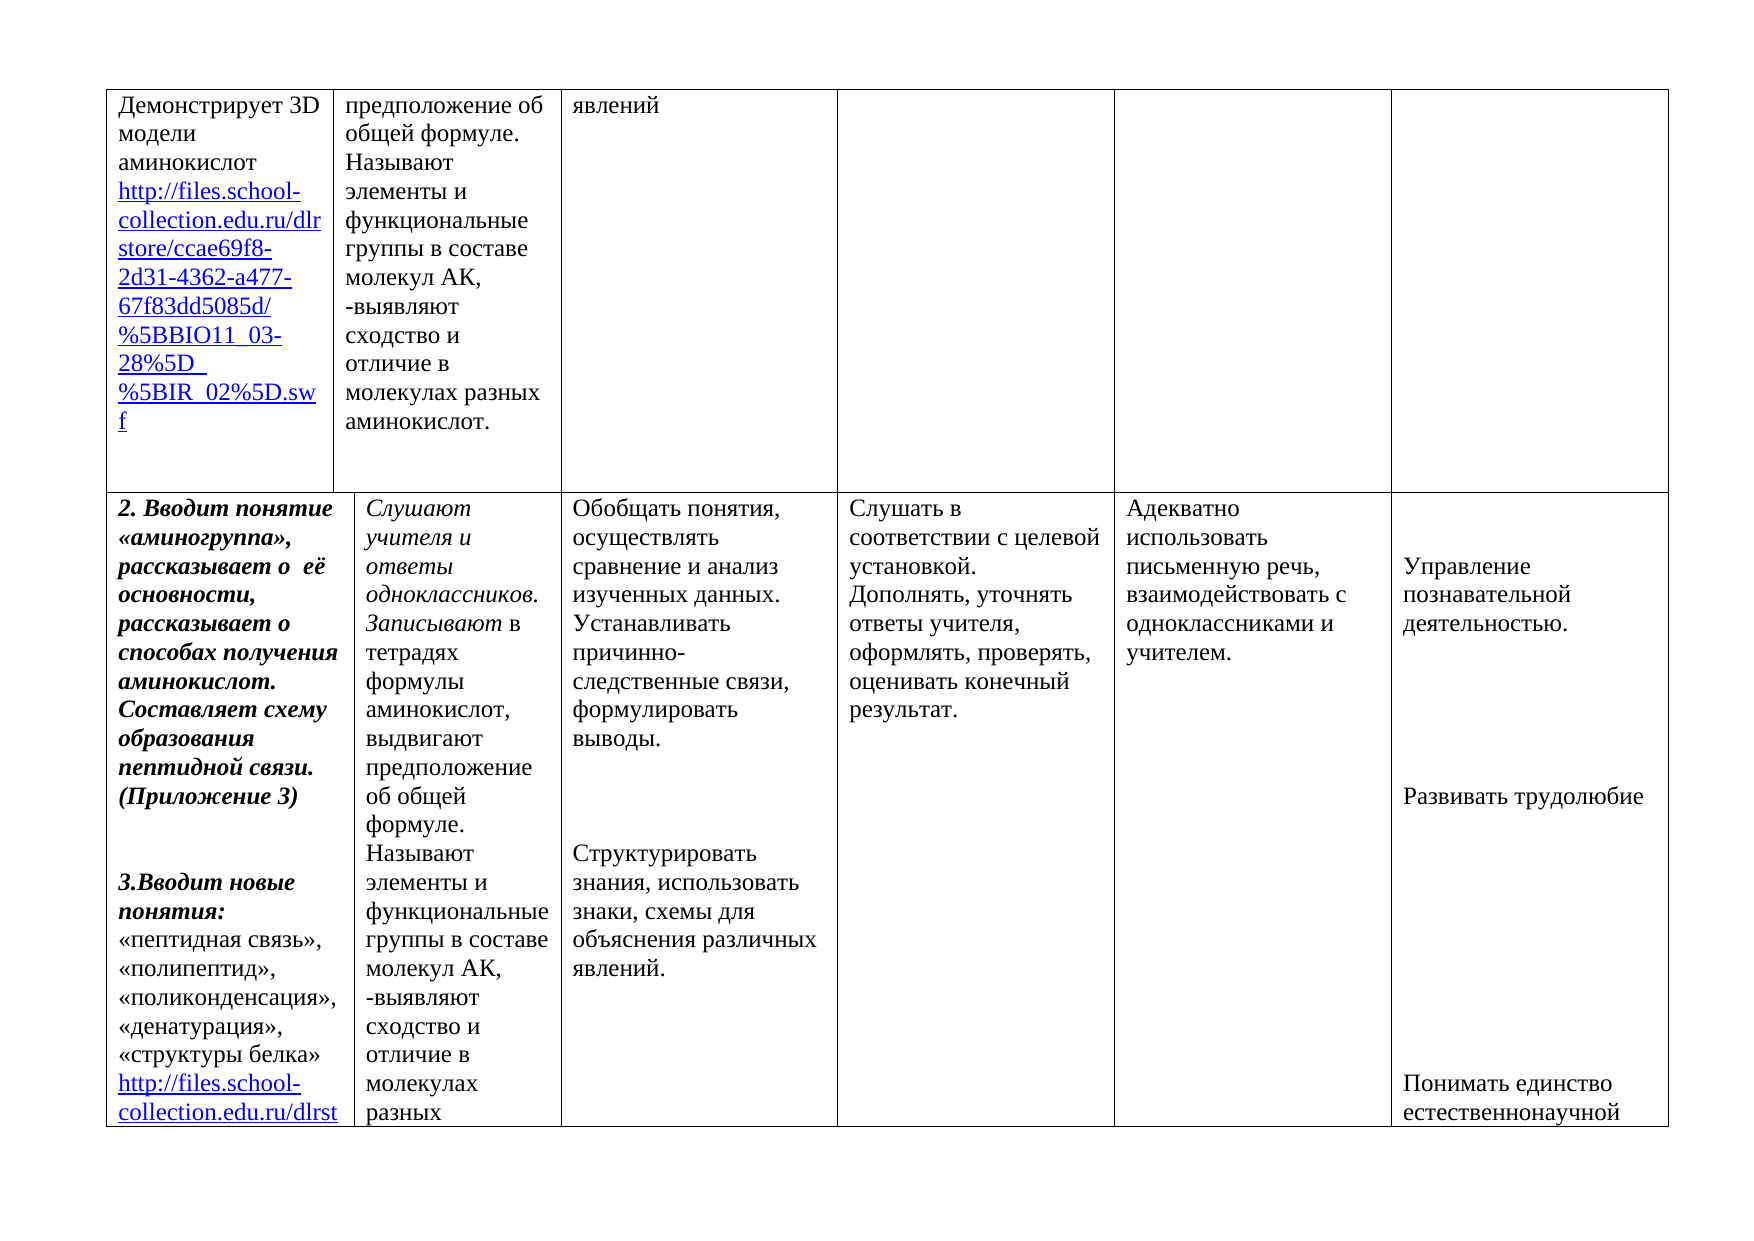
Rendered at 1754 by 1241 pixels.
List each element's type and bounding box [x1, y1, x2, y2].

table_cell [562, 493, 837, 1126]
table_cell [107, 90, 333, 492]
table_cell [838, 493, 1114, 1126]
table_cell [1115, 90, 1391, 492]
table_cell [107, 493, 354, 1126]
table_cell [838, 90, 1114, 492]
table_cell [355, 493, 561, 1126]
table_cell [562, 90, 837, 492]
table_cell [334, 90, 561, 492]
table_cell [1392, 493, 1668, 1126]
table_cell [1392, 90, 1668, 492]
table_cell [1115, 493, 1391, 1126]
